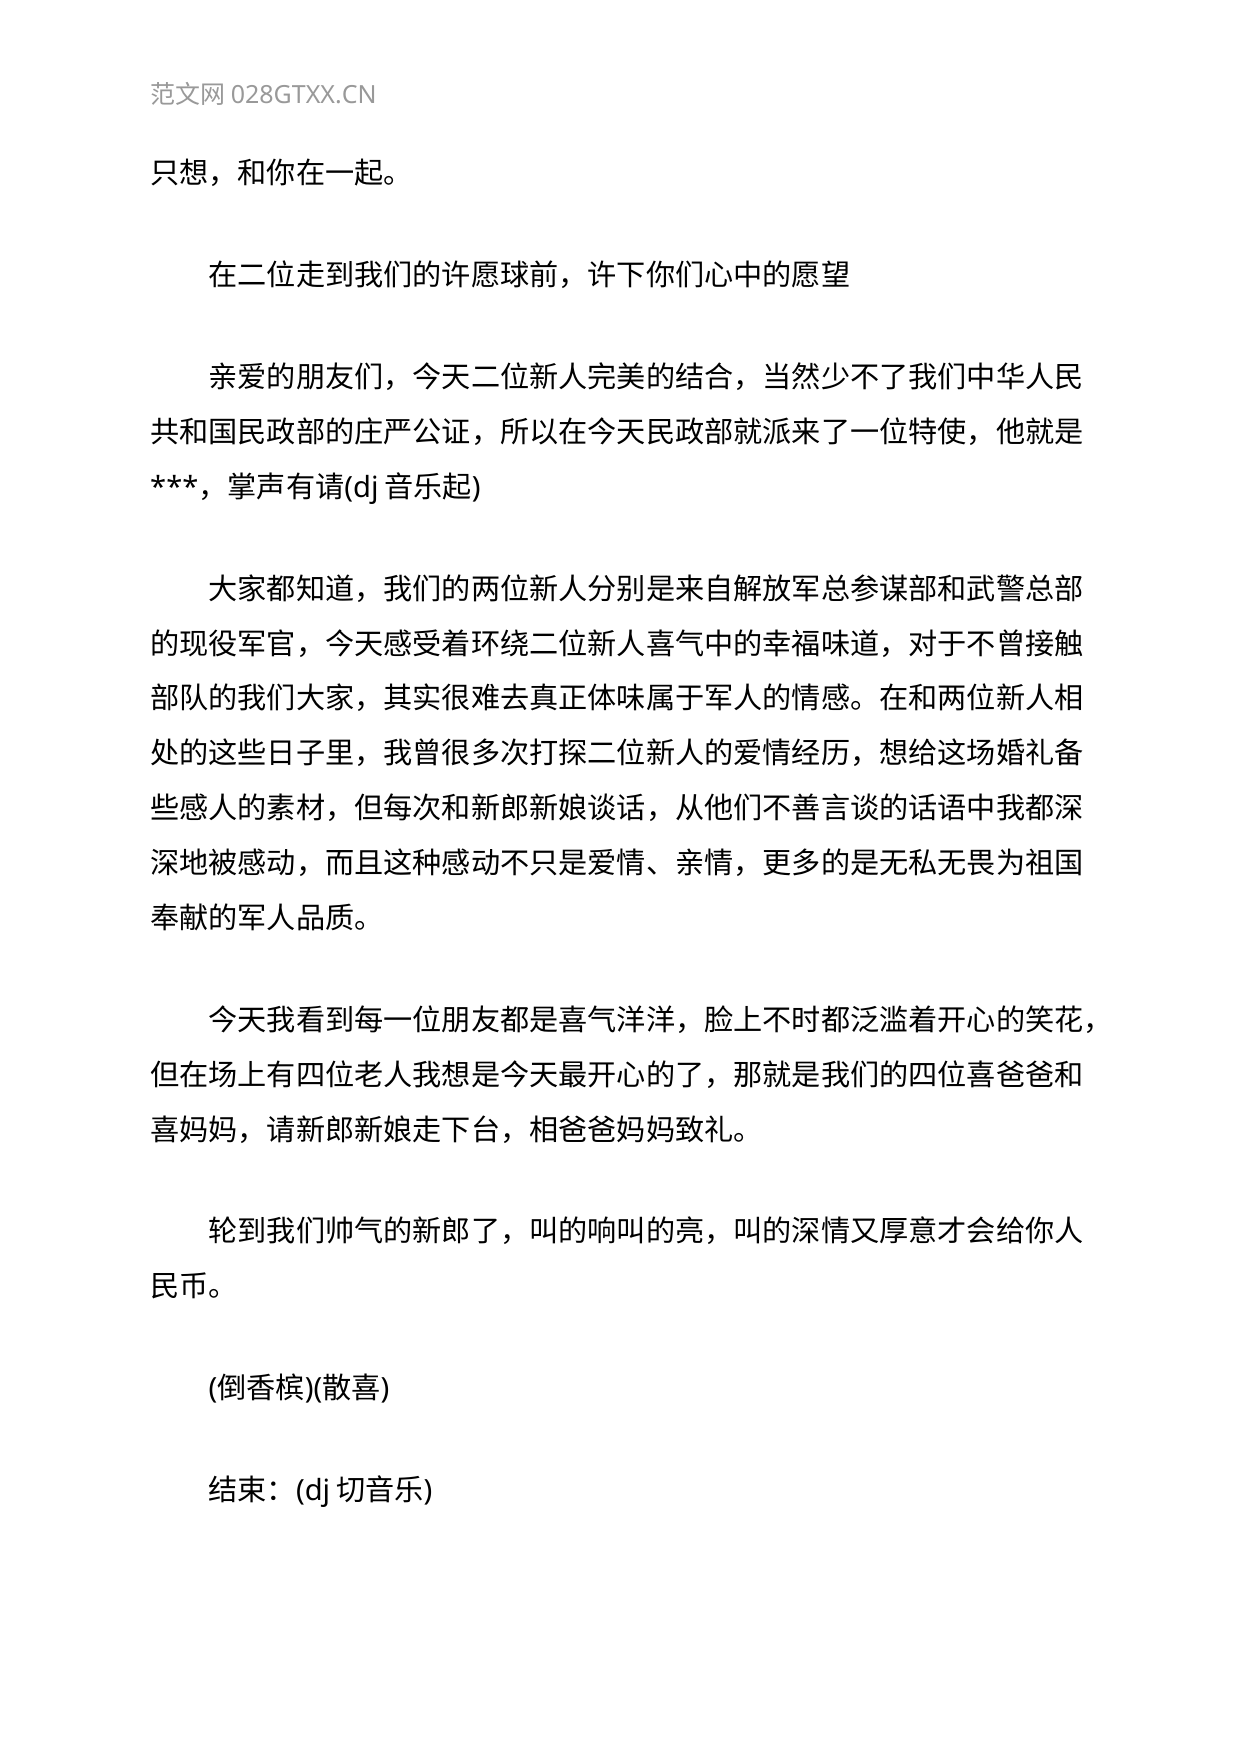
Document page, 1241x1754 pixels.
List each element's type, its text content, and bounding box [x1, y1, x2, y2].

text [150, 150, 1090, 192]
text 在二位走到我们的许愿球前，许下你们心中的愿望 [150, 252, 1090, 294]
text 今天我看到每一位朋友都是喜气洋洋，脸上不时都泛滥着开心的笑花，但在场上有四位老人我想是今天最开心的了，那就是我们的四位喜爸爸和喜妈妈，请新郎新娘走下台，相爸爸妈妈致礼。 [150, 996, 1090, 1148]
text 大家都知道，我们的两位新人分别是来自解放军总参谋部和武警总部的现役军官，今天感受着环绕二位新人喜气中的幸福味道，对于不曾接触部队的我们大家，其实很难去真正体味属于军人的情感。在和两位新人相处的这些日子里，我曾很多次打探二位新人的爱情经历，想给这场婚礼备些感人的素材，但每次和新郎新娘谈话，从他们不善言谈的话语中我都深深地被感动，而且这种感动不只是爱情、亲情，更多的是无私无畏为祖国奉献的军人品质。 [150, 565, 1090, 937]
text 亲爱的朋友们，今天二位新人完美的结合，当然少不了我们中华人民共和国民政部的庄严公证，所以在今天民政部就派来了一位特使，他就是***，掌声有请(dj音乐起) [150, 353, 1090, 506]
text 结束：(dj切音乐) [150, 1467, 1090, 1509]
text 轮到我们帅气的新郎了，叫的响叫的亮，叫的深情又厚意才会给你人民币。 [150, 1208, 1090, 1305]
text (倒香槟)(散喜) [150, 1365, 1090, 1407]
